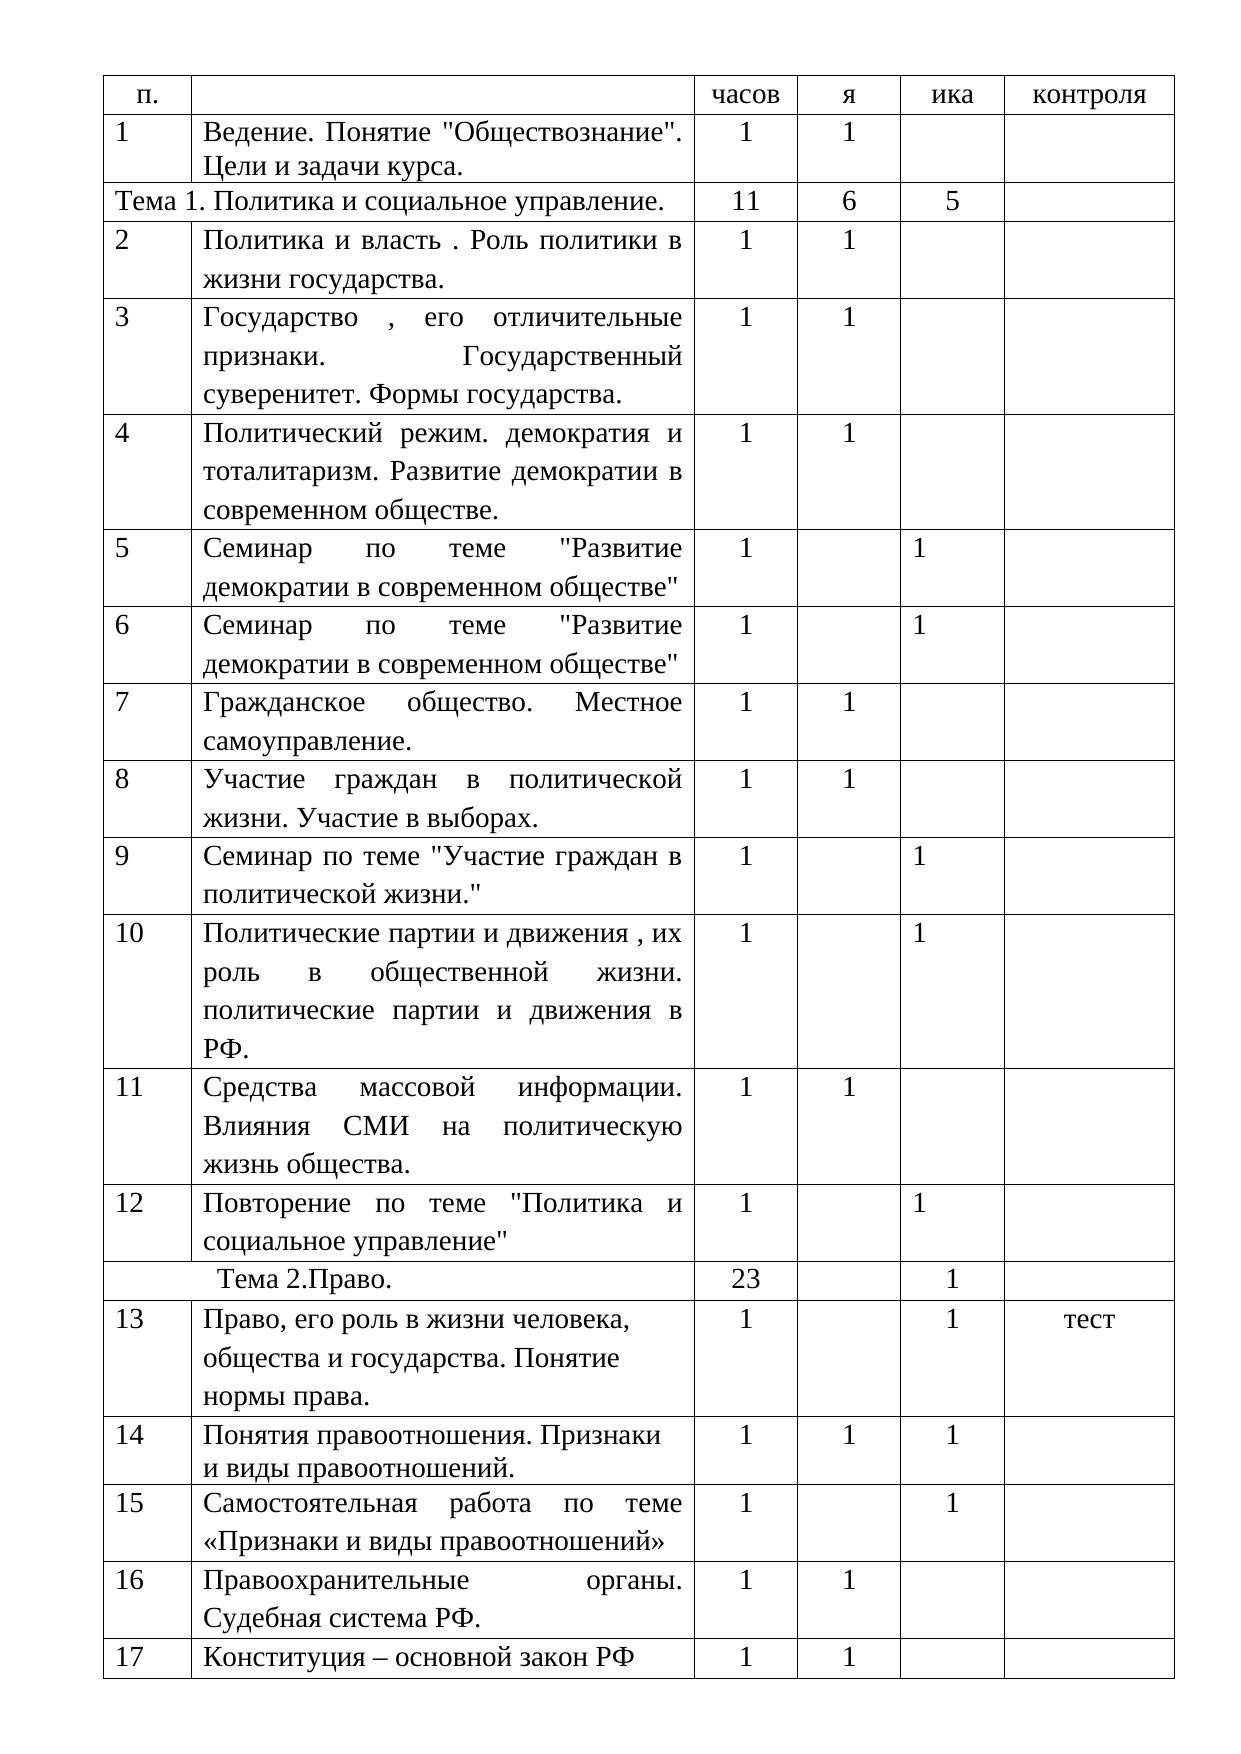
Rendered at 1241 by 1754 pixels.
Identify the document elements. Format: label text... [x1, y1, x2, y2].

table_cell 5 [104, 530, 191, 606]
table_cell Средства массовой информации. Влияния СМИ на политическую жизнь общества. [192, 1069, 694, 1184]
table_cell 5 [901, 183, 1004, 221]
table_cell 1 [798, 1069, 900, 1184]
table_cell 1 [798, 1639, 900, 1677]
table_cell 10 [104, 915, 191, 1068]
table_cell 23 [695, 1262, 797, 1300]
table_cell [1005, 838, 1174, 914]
table_cell 1 [695, 115, 797, 182]
table_cell 1 [695, 1069, 797, 1184]
table_cell 1 [695, 607, 797, 683]
table_cell Повторение по теме "Политика и социальное управление" [192, 1185, 694, 1261]
table_cell 1 [901, 530, 1004, 606]
table_cell Тема 1. Политика и социальное управление. [104, 183, 694, 221]
table_cell [798, 838, 900, 914]
table_cell Ведение. Понятие "Обществознание". Цели и задачи курса. [192, 115, 694, 182]
table_cell 1 [901, 1301, 1004, 1416]
table_cell 1 [104, 115, 191, 182]
table_cell [1005, 299, 1174, 414]
table_cell 1 [798, 222, 900, 298]
table_cell [1005, 115, 1174, 182]
table_cell 1 [901, 1262, 1004, 1300]
table_cell [1005, 530, 1174, 606]
table_cell Политика и власть . Роль политики в жизни государства. [192, 222, 694, 298]
table_cell [1005, 684, 1174, 760]
table_cell [1005, 222, 1174, 298]
table_cell 1 [695, 415, 797, 529]
table_cell 11 [104, 1069, 191, 1184]
table_cell 1 [695, 915, 797, 1068]
table_cell [798, 530, 900, 606]
table_cell 12 [104, 1185, 191, 1261]
table_cell [1005, 1485, 1174, 1561]
table_cell [901, 299, 1004, 414]
table_cell 1 [798, 1417, 900, 1484]
table_cell 1 [901, 838, 1004, 914]
table_header №п.п. [104, 76, 191, 113]
table_cell 1 [695, 222, 797, 298]
table_cell 1 [901, 607, 1004, 683]
table_cell 1 [695, 1185, 797, 1261]
table_cell 1 [798, 115, 900, 182]
table_cell 1 [901, 915, 1004, 1068]
table_cell Семинар по теме "Участие граждан в политической жизни." [192, 838, 694, 914]
table_cell 1 [695, 1485, 797, 1561]
table_cell [901, 1562, 1004, 1638]
table_cell 6 [104, 607, 191, 683]
table_cell Политический режим. демократия и тоталитаризм. Развитие демократии в современном обществе. [192, 415, 694, 529]
table_cell [901, 1639, 1004, 1677]
table_cell 1 [695, 684, 797, 760]
table_cell 8 [104, 761, 191, 837]
table_cell [798, 1485, 900, 1561]
table_cell 1 [901, 1417, 1004, 1484]
table_cell 7 [104, 684, 191, 760]
table_cell Семинар по теме "Развитие демократии в современном обществе" [192, 607, 694, 683]
table_cell [1005, 1562, 1174, 1638]
table_cell [1005, 1262, 1174, 1300]
table_cell 14 [104, 1417, 191, 1484]
table_cell [1005, 1069, 1174, 1184]
table_cell 1 [695, 530, 797, 606]
table_header теория [798, 76, 900, 113]
table_cell 3 [104, 299, 191, 414]
table_cell 11 [695, 183, 797, 221]
table_cell [901, 115, 1004, 182]
table_cell 13 [104, 1301, 191, 1416]
table_cell Самостоятельная работа по теме «Признаки и виды правоотношений» [192, 1485, 694, 1561]
table_header Тема [192, 76, 694, 113]
table_cell [901, 415, 1004, 529]
table_cell [1005, 183, 1174, 221]
table_cell 1 [798, 761, 900, 837]
table_cell 1 [695, 1639, 797, 1677]
table_cell 1 [695, 761, 797, 837]
table_cell 1 [695, 1301, 797, 1416]
table_cell [798, 1185, 900, 1261]
table_cell 1 [798, 299, 900, 414]
table_cell 1 [695, 1562, 797, 1638]
table_cell 1 [695, 838, 797, 914]
table_cell 1 [798, 415, 900, 529]
table_cell [798, 607, 900, 683]
table_cell Право, его роль в жизни человека, общества и государства. Понятие нормы права. [192, 1301, 694, 1416]
table_cell [798, 1301, 900, 1416]
table_cell [901, 684, 1004, 760]
table_cell [901, 222, 1004, 298]
table_cell 1 [901, 1185, 1004, 1261]
table_cell Гражданское общество. Местное самоуправление. [192, 684, 694, 760]
table_cell Государство , его отличительные признаки. Государственный суверенитет. Формы государства. [192, 299, 694, 414]
table_cell Семинар по теме "Развитие демократии в современном обществе" [192, 530, 694, 606]
table_cell [901, 761, 1004, 837]
table_header Всего часов [695, 76, 797, 113]
table_cell [798, 915, 900, 1068]
table_cell Участие граждан в политической жизни. Участие в выборах. [192, 761, 694, 837]
table_cell тест [1005, 1301, 1174, 1416]
table_cell [1005, 915, 1174, 1068]
table_cell 6 [798, 183, 900, 221]
table_cell Тема 2.Право. [104, 1262, 694, 1300]
table_header Формы контроля [1005, 76, 1174, 113]
table_cell [1005, 607, 1174, 683]
table_header практика [901, 76, 1004, 113]
table_cell 1 [695, 1417, 797, 1484]
table_cell [901, 1069, 1004, 1184]
table_cell 9 [104, 838, 191, 914]
table_cell Правоохранительные органы. Судебная система РФ. [192, 1562, 694, 1638]
table_cell [1005, 1417, 1174, 1484]
table_cell 1 [901, 1485, 1004, 1561]
table_cell [1005, 415, 1174, 529]
table_cell 2 [104, 222, 191, 298]
table_cell 15 [104, 1485, 191, 1561]
table_cell Понятия правоотношения. Признаки и виды правоотношений. [192, 1417, 694, 1484]
table_cell 16 [104, 1562, 191, 1638]
table_cell 4 [104, 415, 191, 529]
table_cell 1 [695, 299, 797, 414]
table_cell Политические партии и движения , их роль в общественной жизни. политические партии и движения в РФ. [192, 915, 694, 1068]
table_cell [798, 1262, 900, 1300]
table_cell Конституция – основной закон РФ [192, 1639, 694, 1677]
table_cell 1 [798, 684, 900, 760]
table_cell [1005, 761, 1174, 837]
table_cell [1005, 1639, 1174, 1677]
table_cell 1 [798, 1562, 900, 1638]
table_cell [1005, 1185, 1174, 1261]
table_cell 17 [104, 1639, 191, 1677]
